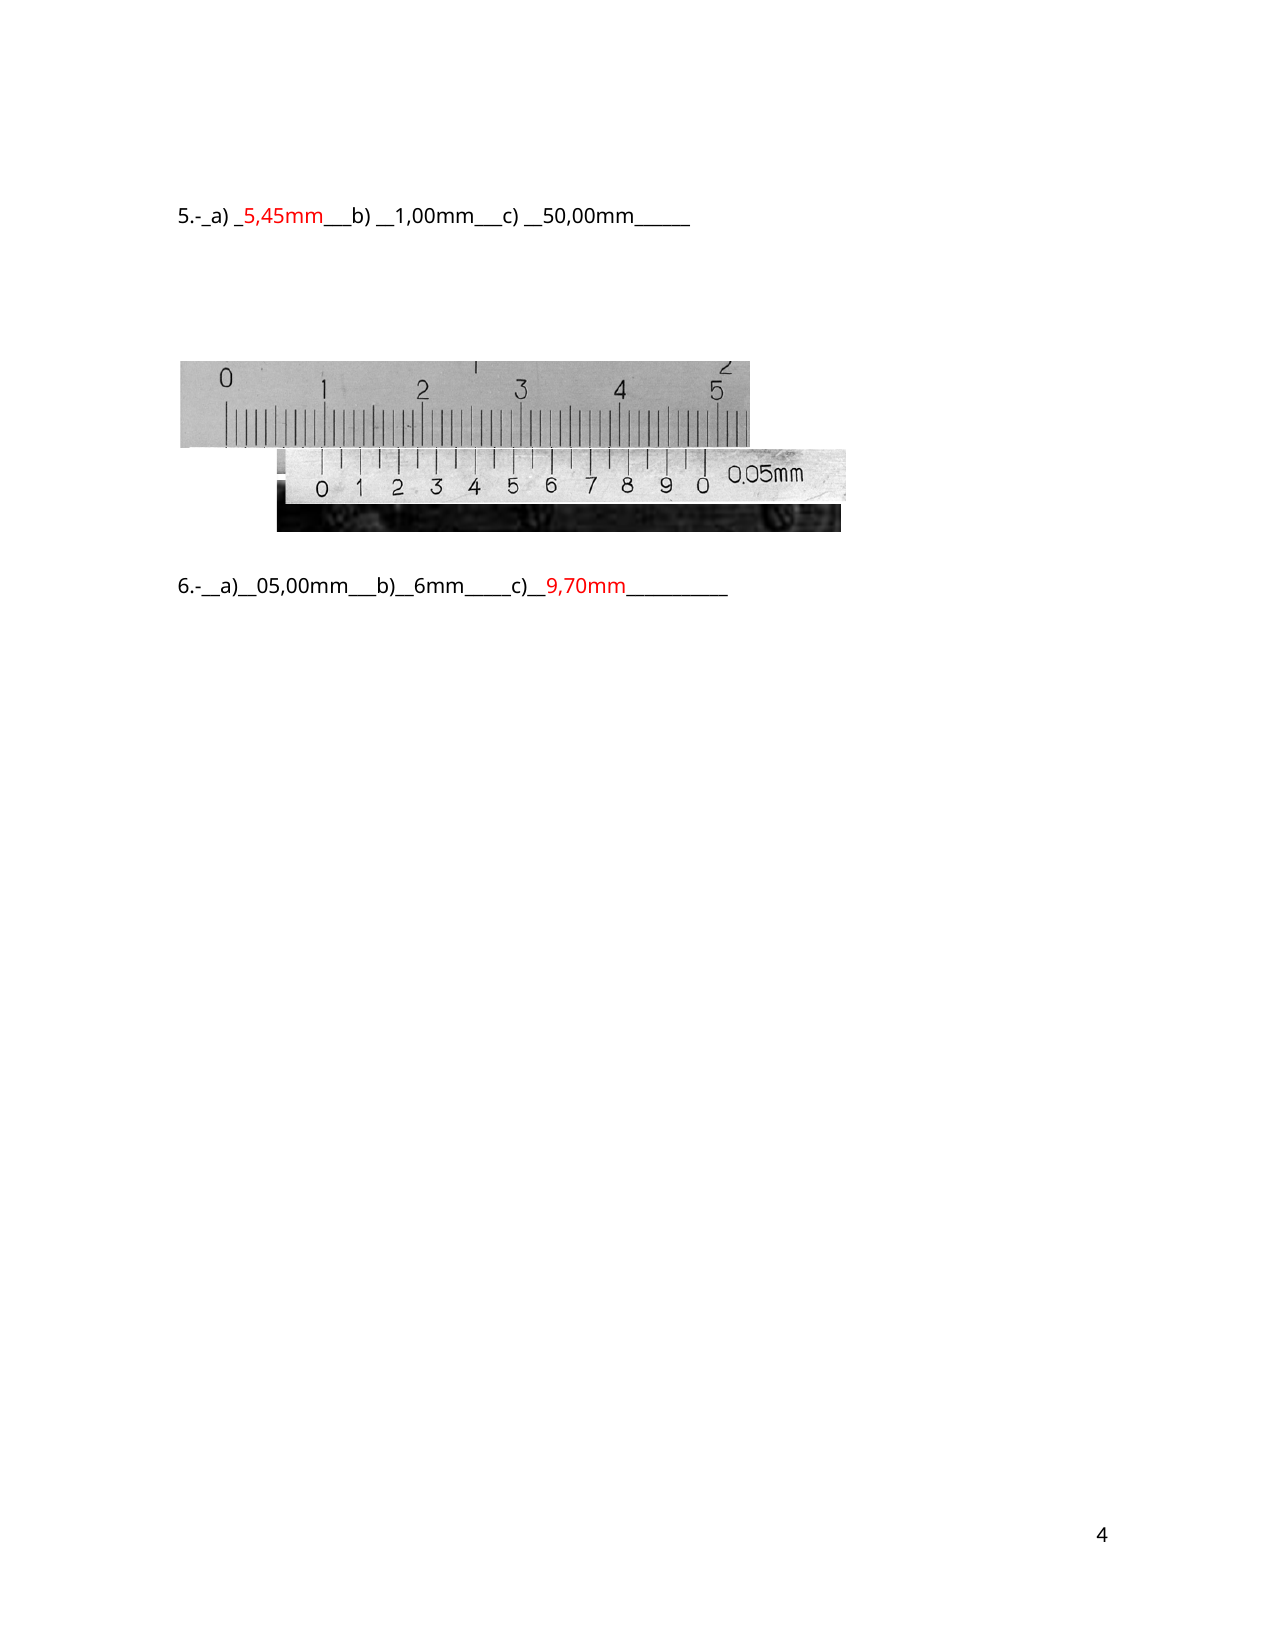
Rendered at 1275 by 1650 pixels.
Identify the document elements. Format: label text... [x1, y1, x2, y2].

picture [276, 449, 846, 532]
text 6.-__a)__05,00mm___b)__6mm_____c)__9,70mm___________ [177, 571, 1107, 599]
picture [180, 361, 750, 448]
text 5.-_a) _5,45mm___b) __1,00mm___c) __50,00mm______ [177, 201, 1107, 229]
